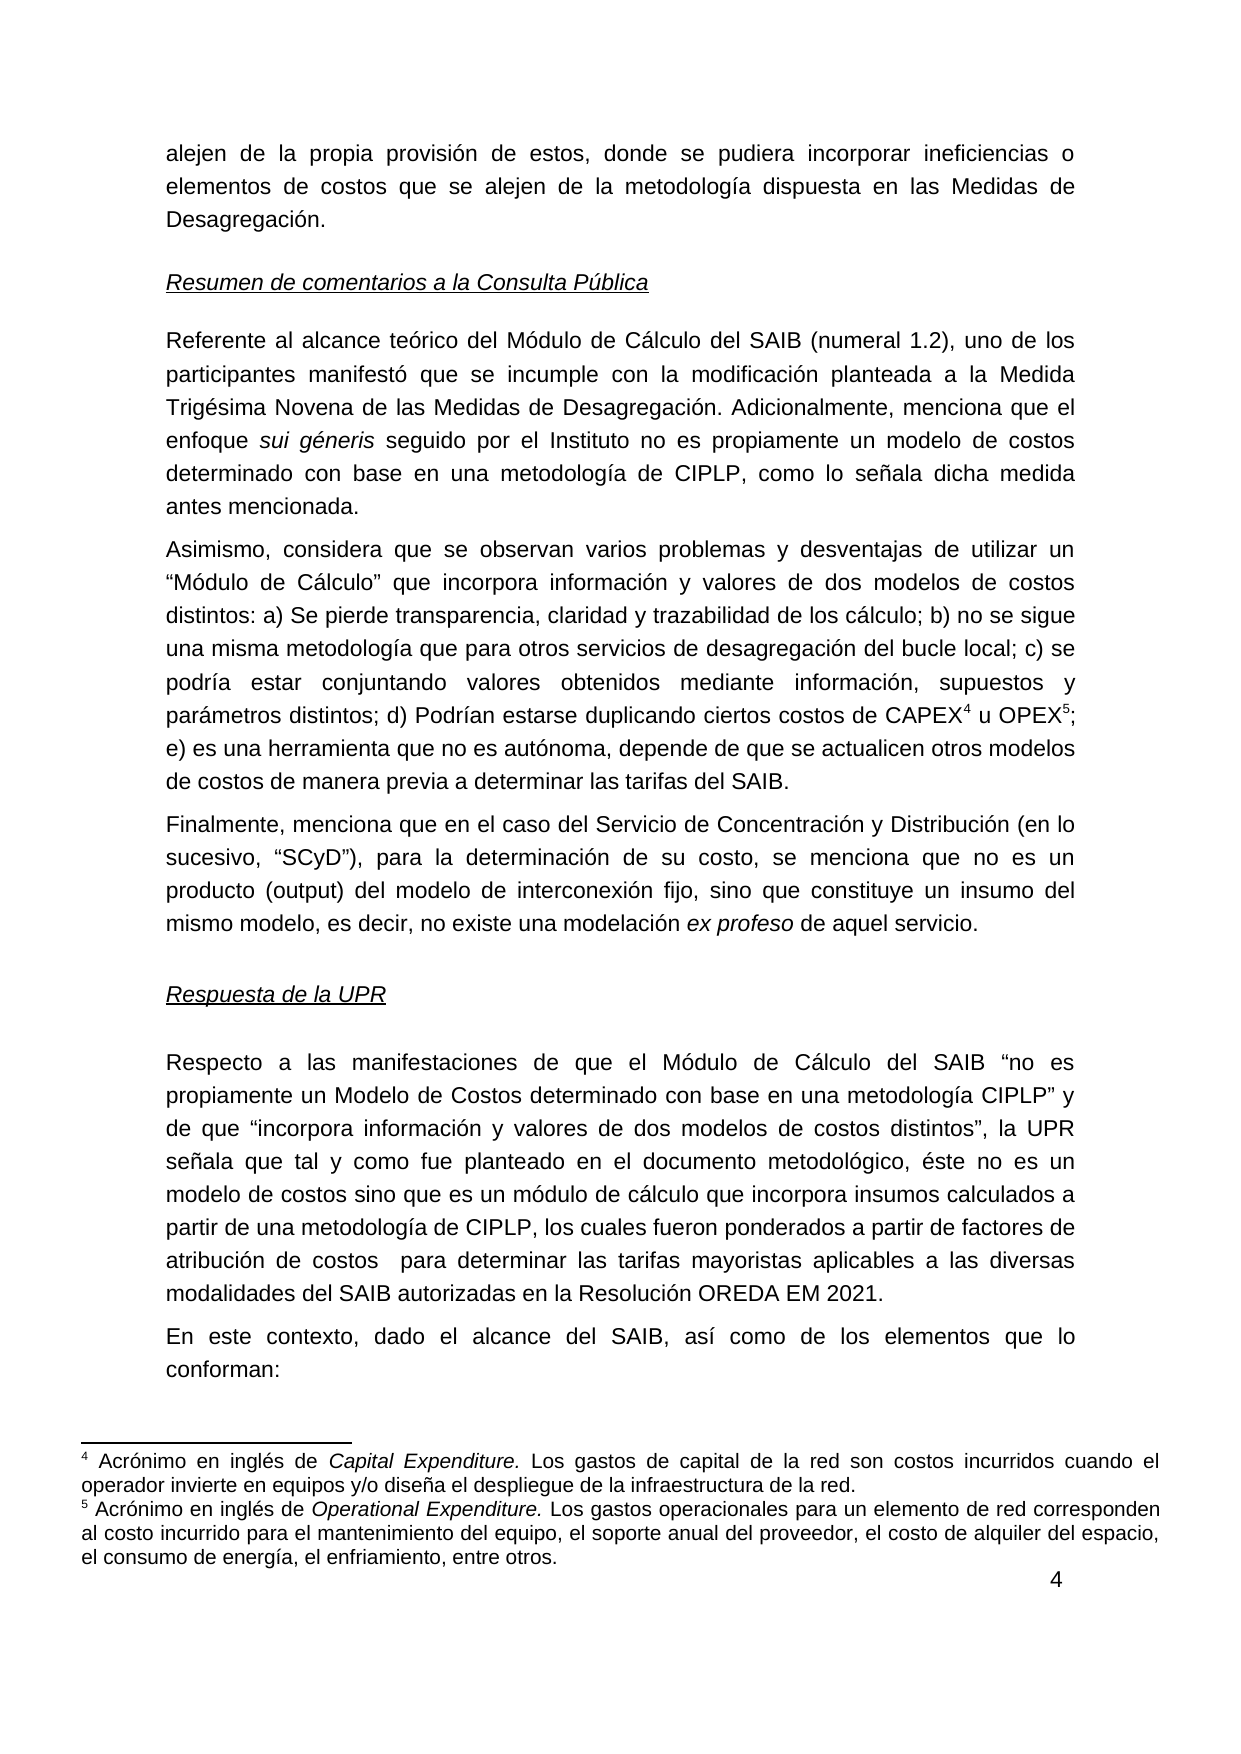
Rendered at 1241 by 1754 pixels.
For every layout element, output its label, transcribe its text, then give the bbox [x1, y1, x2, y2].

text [166, 139, 1076, 232]
text Finalmente, menciona que en el caso del Servicio de Concentración y Distribución (en lo sucesivo, “SCyD”), para la determinación de su costo, se menciona que no es un producto (output) del modelo de interconexión fijo, sino que constituye un insumo del mismo modelo, es decir, no existe una modelación ex profeso de aquel servicio. [166, 811, 1076, 936]
text Respuesta de la UPR [166, 981, 1161, 1007]
text Referente al alcance teórico del Módulo de Cálculo del SAIB (numeral 1.2), uno de los participantes manifestó que se incumple con la modificación planteada a la Medida Trigésima Novena de las Medidas de Desagregación. Adicionalmente, menciona que el enfoque sui géneris seguido por el Instituto no es propiamente un modelo de costos determinado con base en una metodología de CIPLP, como lo señala dicha medida antes mencionada. [166, 327, 1076, 519]
text Respecto a las manifestaciones de que el Módulo de Cálculo del SAIB “no es propiamente un Modelo de Costos determinado con base en una metodología CIPLP” y de que “incorpora información y valores de dos modelos de costos distintos”, la UPR señala que tal y como fue planteado en el documento metodológico, éste no es un modelo de costos sino que es un módulo de cálculo que incorpora insumos calculados a partir de una metodología de CIPLP, los cuales fueron ponderados a partir de factores de atribución de costos para determinar las tarifas mayoristas aplicables a las diversas modalidades del SAIB autorizadas en la Resolución OREDA EM 2021. [166, 1048, 1076, 1307]
text Asimismo, considera que se observan varios problemas y desventajas de utilizar un “Módulo de Cálculo” que incorpora información y valores de dos modelos de costos distintos: a) Se pierde transparencia, claridad y trazabilidad de los cálculo; b) no se sigue una misma metodología que para otros servicios de desagregación del bucle local; c) se podría estar conjuntando valores obtenidos mediante información, supuestos y parámetros distintos; d) Podrían estarse duplicando ciertos costos de CAPEX u OPEX; e) es una herramienta que no es autónoma, depende de que se actualicen otros modelos de costos de manera previa a determinar las tarifas del SAIB. [166, 536, 1076, 794]
text Resumen de comentarios a la Consulta Pública [166, 269, 1161, 296]
text En este contexto, dado el alcance del SAIB, así como de los elementos que lo conforman: [166, 1323, 1076, 1383]
